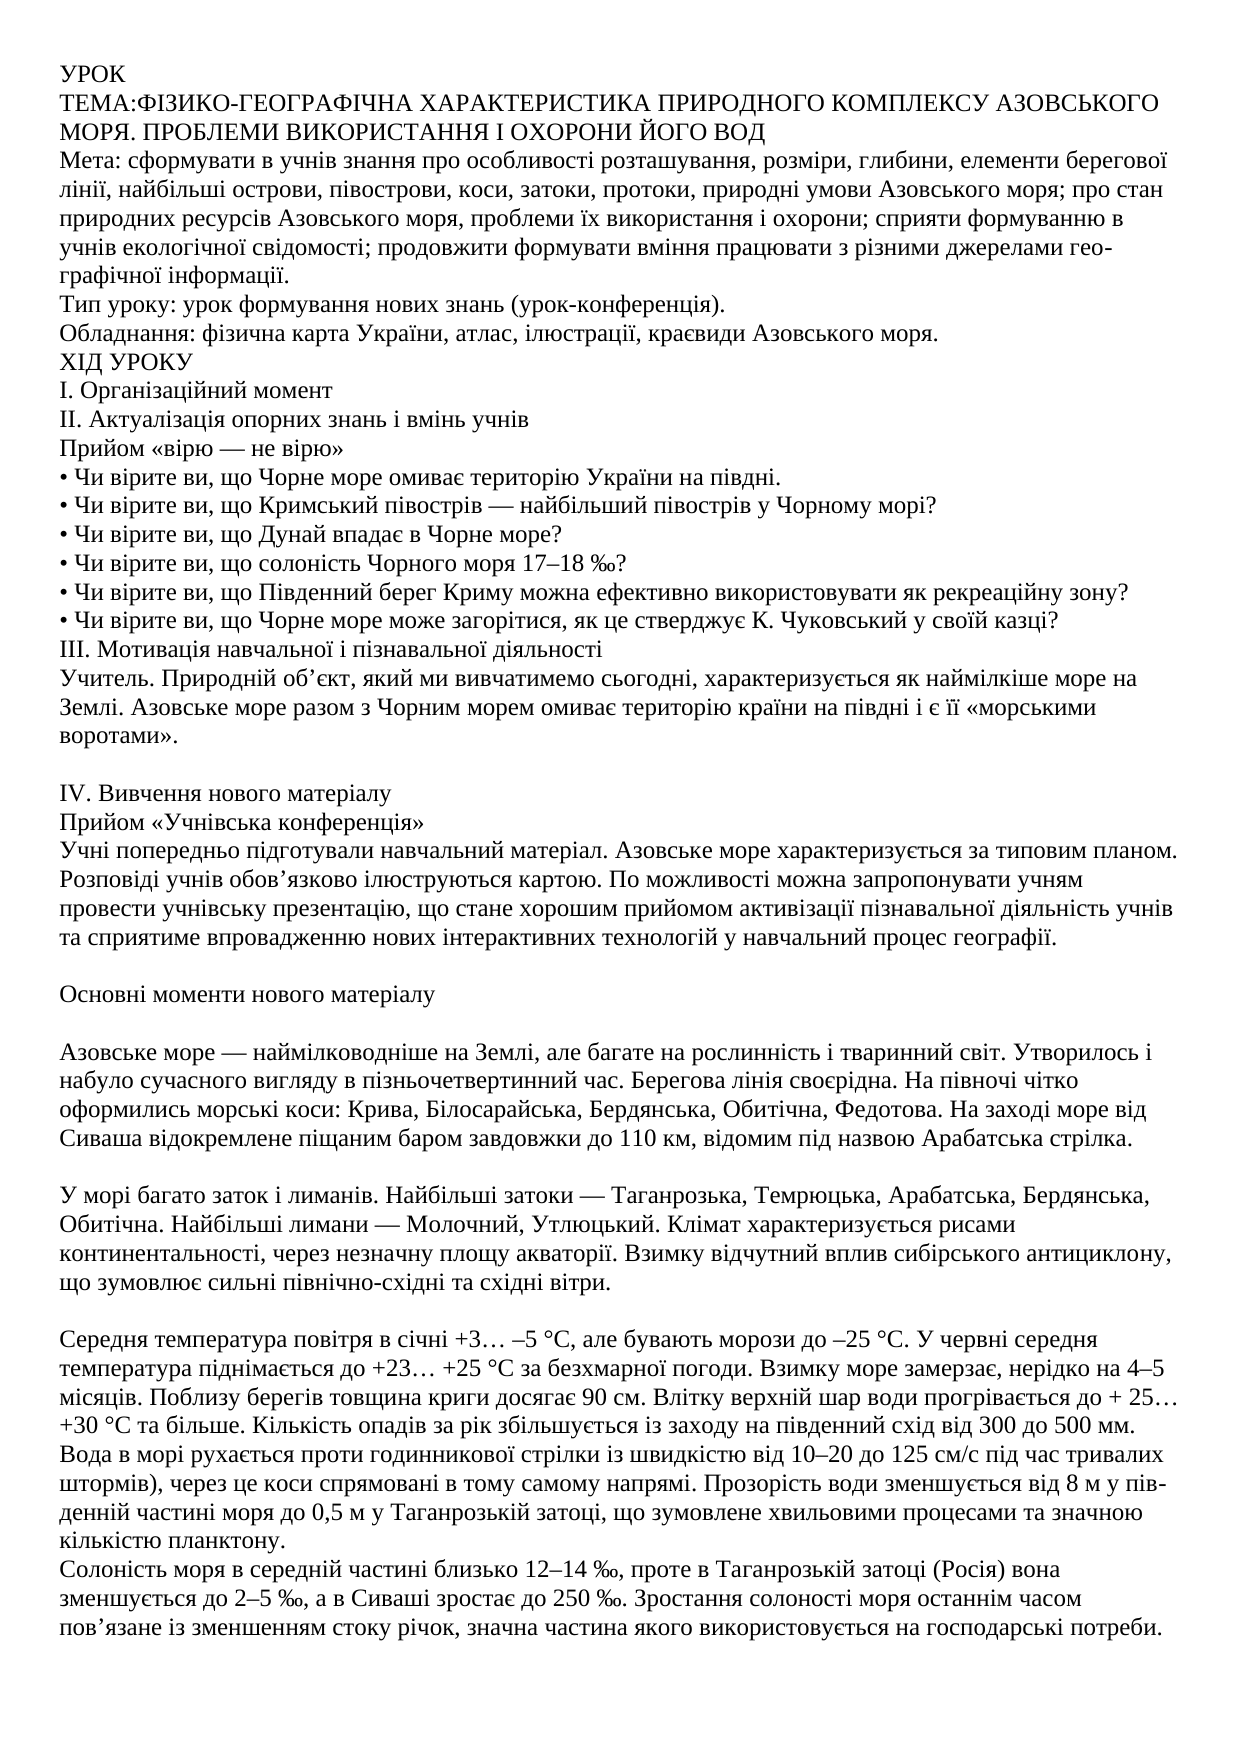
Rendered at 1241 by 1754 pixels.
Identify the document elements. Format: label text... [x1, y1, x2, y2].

text Учні попередньо підготували навчальний матеріал. Азовське море характеризується за типовим планом. Розповіді учнів обов’язково ілюструються картою. По можливості можна запропонувати учням провести учнівську презентацію, що стане хорошим прийомом активі­зації пізнавальної діяльність учнів та сприятиме впровадженню нових інтерактивних технологій у навчальний процес географії. [59, 835, 1181, 950]
text • Чи вірите ви, що Чорне море омиває територію України на півдні. [59, 462, 1181, 490]
text • Чи вірите ви, що солоність Чорного моря 17–18 ‰? [59, 548, 1181, 577]
text Азовське море — наймілководніше на Землі, але багате на рос­линність і тваринний світ. Утворилось і набуло сучасного вигляду в пізньочетвертинний час. Берегова лінія своєрідна. На півночі чітко оформились морські коси: Крива, Білосарайська, Бердянська, Оби­тічна, Федотова. На заході море від Сиваша відокремлене піщаним баром завдовжки до 110 км, відомим під назвою Арабатська стрілка. [59, 1037, 1181, 1152]
text IIІ. Мотивація навчальної і пізнавальної діяльності [59, 634, 1181, 663]
text ТЕМА:ФІЗИКО-ГЕОГРАФІЧНА ХАРАКТЕРИСТИКА ПРИРОДНОГО КОМПЛЕКСУ АЗОВСЬКОГО МОРЯ. ПРОБЛЕМИ ВИКОРИСТАННЯ І ОХОРОНИ ЙОГО ВОД [59, 88, 1181, 145]
text УРОК [59, 59, 1181, 88]
text Основні моменти нового матеріалу [59, 979, 1181, 1008]
text Учитель. Природній об’єкт, який ми вивчатимемо сьогодні, ха­рактеризується як наймілкіше море на Землі. Азовське море разом з Чорним морем омиває територію країни на півдні і є її «морськими воротами». [59, 663, 1181, 749]
text • Чи вірите ви, що Південний берег Криму можна ефективно ви­користовувати як рекреаційну зону? [59, 577, 1181, 605]
text Обладнання: фізична карта України, атлас, ілюстрації, краєвиди Азовського моря. [59, 318, 1181, 347]
text • Чи вірите ви, що Чорне море може загорітися, як це стверджує К. Чуковський у своїй казці? [59, 605, 1181, 634]
text IV. Вивчення нового матеріалу [59, 778, 1181, 807]
text Прийом «вірю — не вірю» [59, 433, 1181, 462]
text У морі багато заток і лиманів. Найбільші затоки — Таганрозька, Темрюцька, Арабатська, Бердянська, Обитічна. Найбільші лимани — Молочний, Утлюцький. Клімат характеризується рисами континентальності, через незна­чну площу акваторії. Взимку відчутний вплив сибірського антицикло­ну, що зумовлює сильні північно-східні та східні вітри. [59, 1180, 1181, 1295]
text ХІД УРОКУ [59, 347, 1181, 375]
text Солоність моря в середній частині близько 12–14 ‰, проте в Та­ганрозькій затоці (Росія) вона зменшується до 2–5 ‰, а в Сиваші зростає до 250 ‰. Зростання солоності моря останнім часом пов’язане із зменшенням стоку річок, значна частина якого використовується на господарські потреби. [59, 1554, 1181, 1640]
text • Чи вірите ви, що Дунай впадає в Чорне море? [59, 519, 1181, 548]
text II. Актуалізація опорних знань і вмінь учнів [59, 404, 1181, 433]
text Мета: сформувати в учнів знання про особливості розташування, розміри, глибини, елементи берегової лінії, найбільші острови, пів­острови, коси, затоки, протоки, природні умови Азовського моря; про стан природних ресурсів Азовського моря, проблеми їх використання і охорони; сприяти формуванню в учнів екологічної свідомості; продовжити формувати вміння працювати з різними джерелами гео­графічної інформації. [59, 145, 1181, 289]
text I. Організаційний момент [59, 375, 1181, 404]
text Прийом «Учнівська конференція» [59, 807, 1181, 835]
text • Чи вірите ви, що Кримський півострів — найбільший півострів у Чорному морі? [59, 490, 1181, 519]
text Тип уроку: урок формування нових знань (урок-конференція). [59, 289, 1181, 318]
text Середня температура повітря в січні +3… –5 °С, але бувають морози до –25 °С. У червні середня температура піднімається до +23… +25 °С за безхмарної погоди. Взимку море замерзає, нерідко на 4–5 місяців. Поблизу берегів товщина криги досягає 90 см. Влітку верхній шар води прогрівається до + 25… +30 °С та більше. Кількість опадів за рік збільшується із заходу на південний схід від 300 до 500 мм. Вода в морі рухається проти годинникової стрілки із швидкістю від 10–20 до 125 см/с під час тривалих штормів), через це коси спрямовані в тому самому напрямі. Прозорість води зменшується від 8 м у пів­денній частині моря до 0,5 м у Таганрозькій затоці, що зумовлене хвильовими процесами та значною кількістю планктону. [59, 1324, 1181, 1554]
